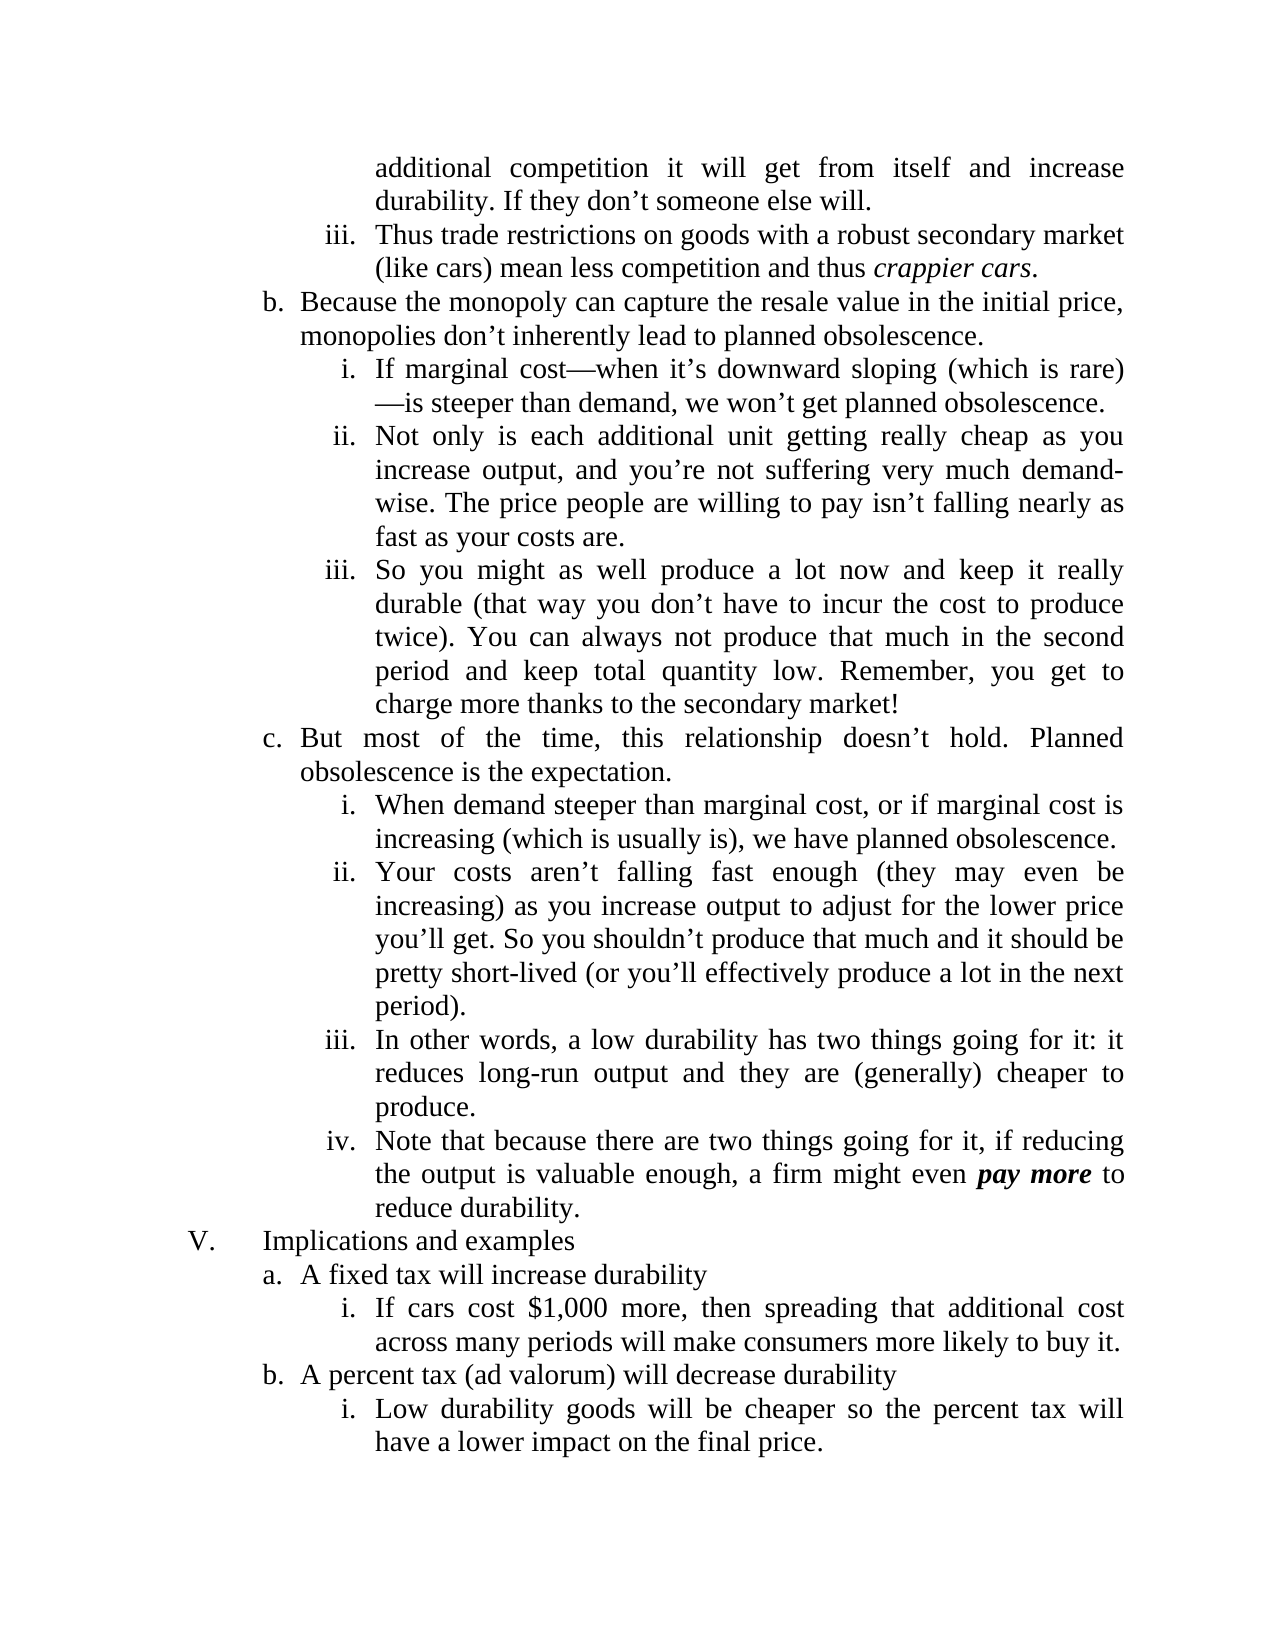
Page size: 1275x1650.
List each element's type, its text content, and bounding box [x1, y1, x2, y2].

list Not only is each additional unit getting really cheap as you increase output, and you’re not suffering very much demand-wise. The price people are willing to pay isn’t falling nearly as fast as your costs are. [356, 418, 1125, 552]
list Because the monopoly can capture the resale value in the initial price, monopolies don’t inherently lead to planned obsolescence. [262, 284, 1125, 351]
list Thus trade restrictions on goods with a robust secondary market (like cars) mean less competition and thus crappier cars. [356, 217, 1125, 284]
list So you might as well produce a lot now and keep it really durable (that way you don’t have to incur the cost to produce twice). You can always not produce that much in the second period and keep total quantity low. Remember, you get to charge more thanks to the secondary market! [356, 552, 1125, 720]
list In other words, a low durability has two things going for it: it reduces long-run output and they are (generally) cheaper to produce. [356, 1022, 1125, 1123]
list A percent tax (ad valorum) will decrease durability [262, 1357, 1125, 1391]
list When demand steeper than marginal cost, or if marginal cost is increasing (which is usually is), we have planned obsolescence. [356, 787, 1125, 854]
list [356, 150, 1125, 217]
list Implications and examples [187, 1223, 1125, 1257]
list A fixed tax will increase durability [262, 1257, 1125, 1290]
list If marginal cost—when it’s downward sloping (which is rare)—is steeper than demand, we won’t get planned obsolescence. [356, 351, 1125, 418]
list But most of the time, this relationship doesn’t hold. Planned obsolescence is the expectation. [262, 720, 1125, 787]
list If cars cost $1,000 more, then spreading that additional cost across many periods will make consumers more likely to buy it. [356, 1290, 1125, 1357]
list Low durability goods will be cheaper so the percent tax will have a lower impact on the final price. [356, 1391, 1125, 1458]
list Your costs aren’t falling fast enough (they may even be increasing) as you increase output to adjust for the lower price you’ll get. So you shouldn’t produce that much and it should be pretty short-lived (or you’ll effectively produce a lot in the next period). [356, 854, 1125, 1022]
list Note that because there are two things going for it, if reducing the output is valuable enough, a firm might even pay more to reduce durability. [356, 1123, 1125, 1223]
